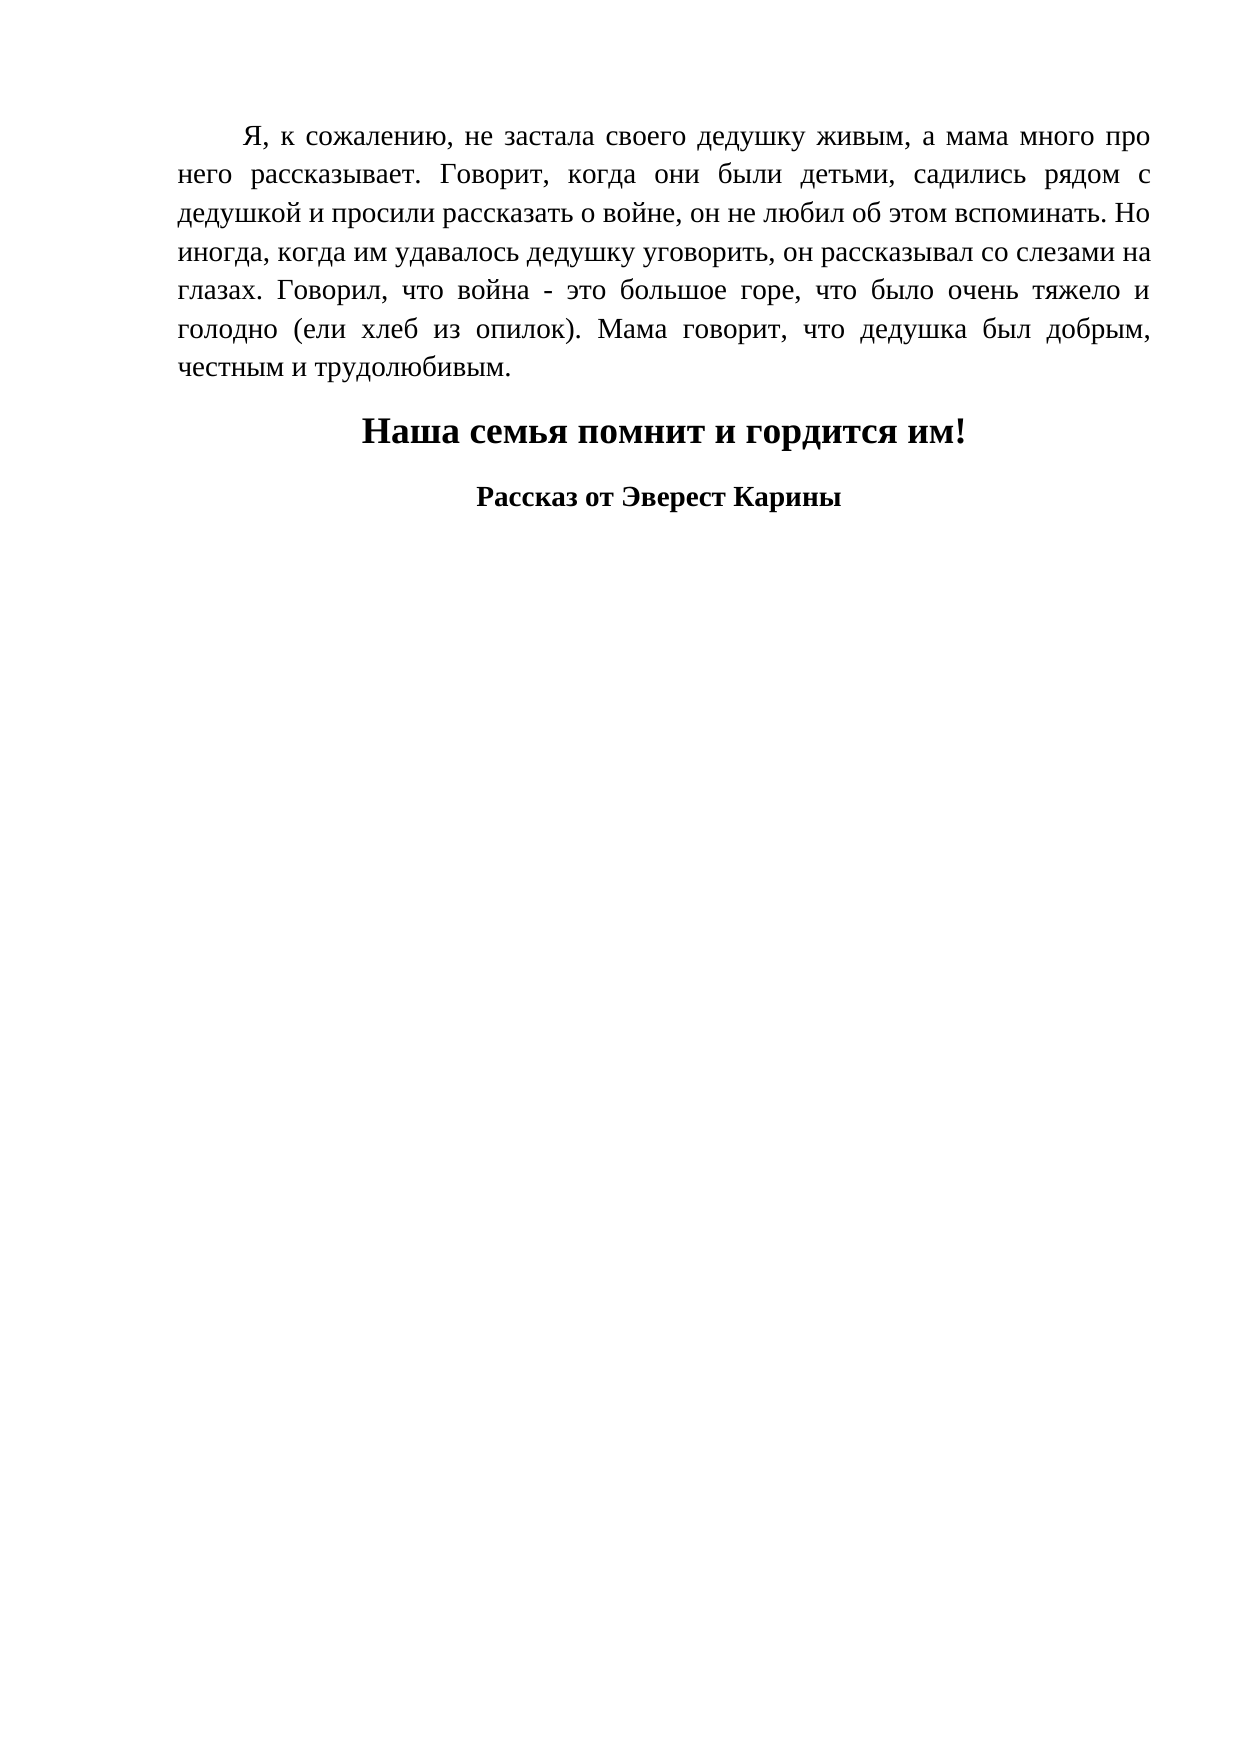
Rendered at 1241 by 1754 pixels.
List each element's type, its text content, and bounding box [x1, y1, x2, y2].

text Наша семья помнит и гордится им! [177, 409, 1152, 452]
text Я, к сожалению, не застала своего дедушку живым, а мама много про него рассказывает. Говорит, когда они были детьми, садились рядом с дедушкой и просили рассказать о войне, он не любил об этом вспоминать. Но иногда, когда им удавалось дедушку уговорить, он рассказывал со слезами на глазах. Говорил, что война - это большое горе, что было очень тяжело и голодно (ели хлеб из опилок). Мама говорит, что дедушка был добрым, честным и трудолюбивым. [177, 118, 1152, 383]
text Рассказ от Эверест Карины [177, 479, 1152, 513]
